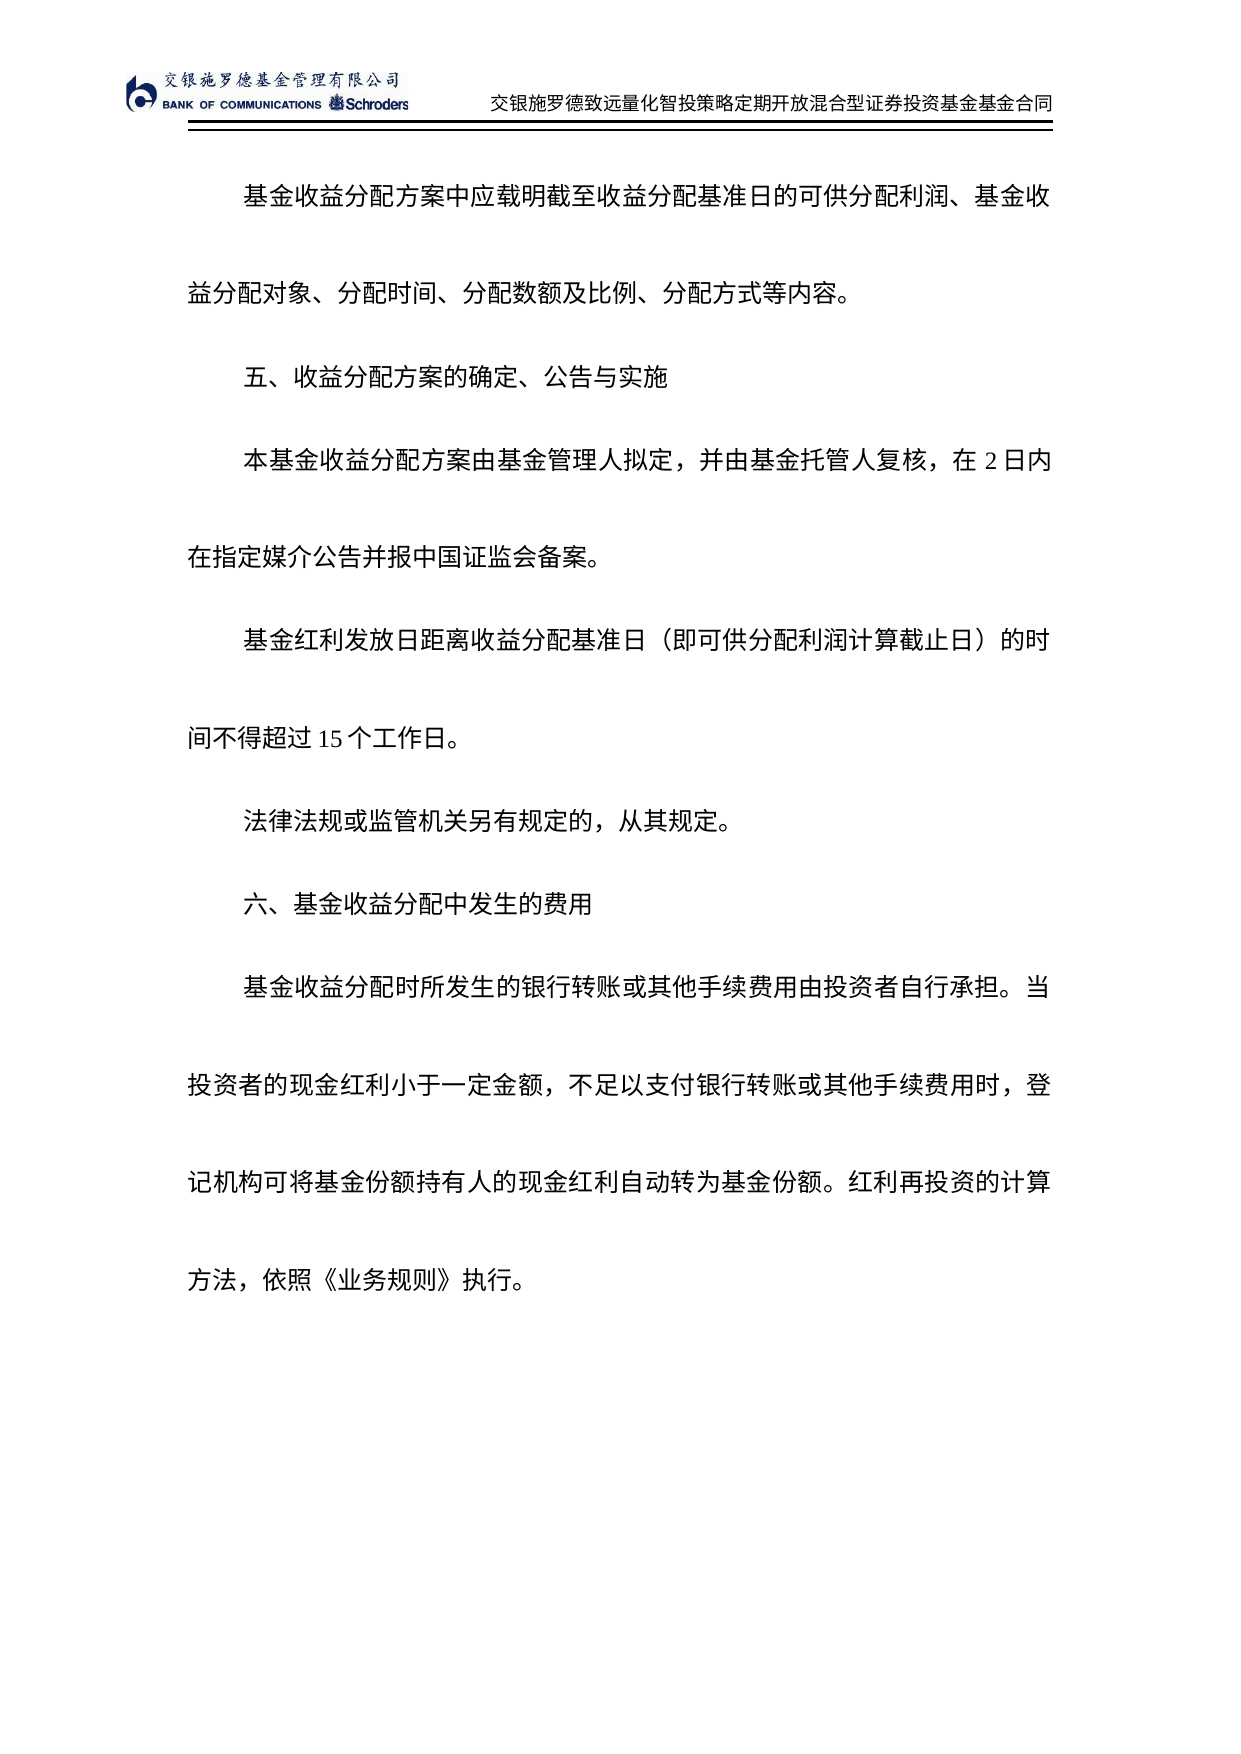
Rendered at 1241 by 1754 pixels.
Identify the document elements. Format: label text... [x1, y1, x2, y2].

text 六、基金收益分配中发生的费用 [187, 870, 1053, 935]
picture [126, 72, 409, 112]
text 基金收益分配时所发生的银行转账或其他手续费用由投资者自行承担。当投资者的现金红利小于一定金额，不足以支付银行转账或其他手续费用时，登记机构可将基金份额持有人的现金红利自动转为基金份额。红利再投资的计算方法，依照《业务规则》执行。 [187, 953, 1053, 1311]
text 基金收益分配方案中应载明截至收益分配基准日的可供分配利润、基金收益分配对象、分配时间、分配数额及比例、分配方式等内容。 [187, 162, 1053, 324]
text 五、收益分配方案的确定、公告与实施 [187, 343, 1053, 408]
text 本基金收益分配方案由基金管理人拟定，并由基金托管人复核，在2日内在指定媒介公告并报中国证监会备案。 [187, 426, 1053, 588]
text 基金红利发放日距离收益分配基准日（即可供分配利润计算截止日）的时间不得超过15个工作日。 [187, 606, 1053, 769]
text 法律法规或监管机关另有规定的，从其规定。 [187, 787, 1053, 852]
